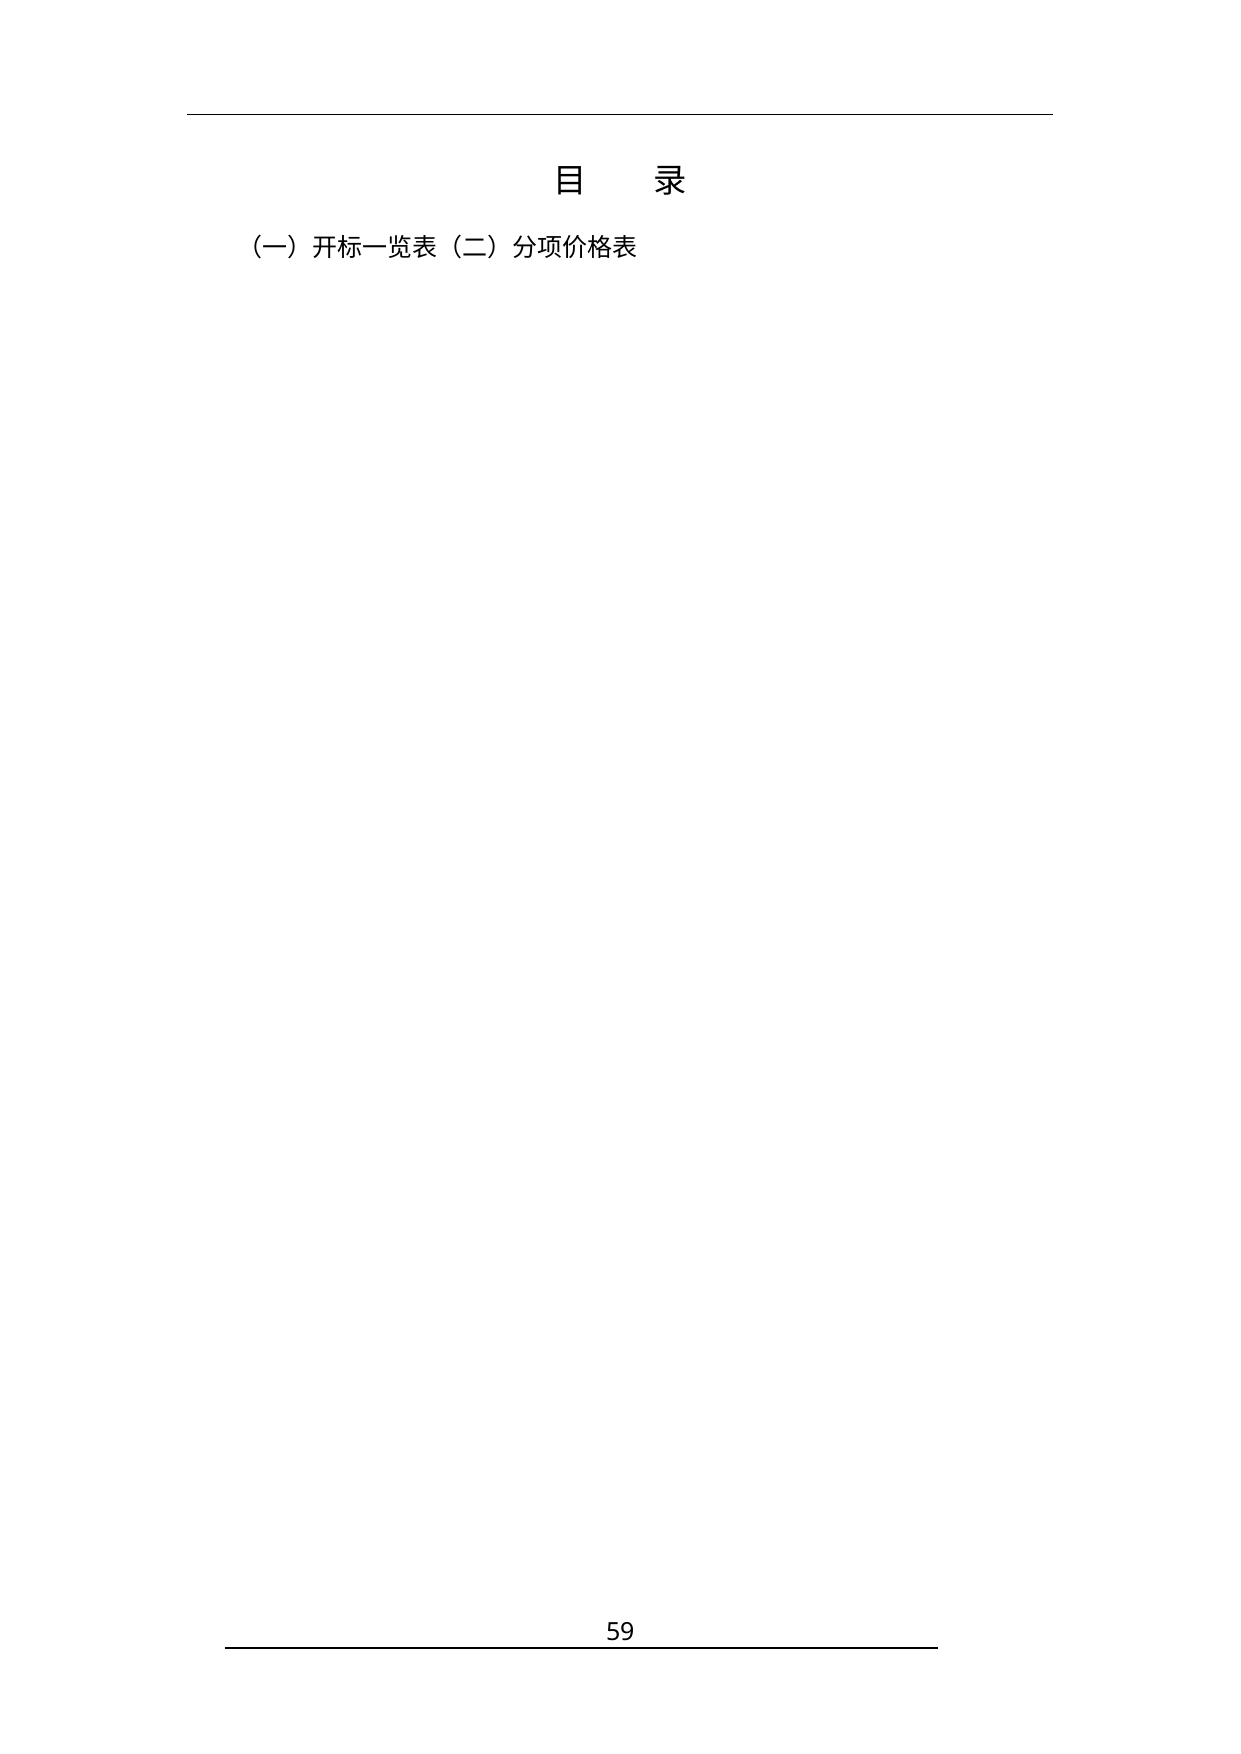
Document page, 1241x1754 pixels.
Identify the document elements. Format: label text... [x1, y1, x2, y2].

text （一）开标一览表（二）分项价格表 [237, 227, 637, 263]
subtitle 目 录 [187, 154, 1066, 202]
